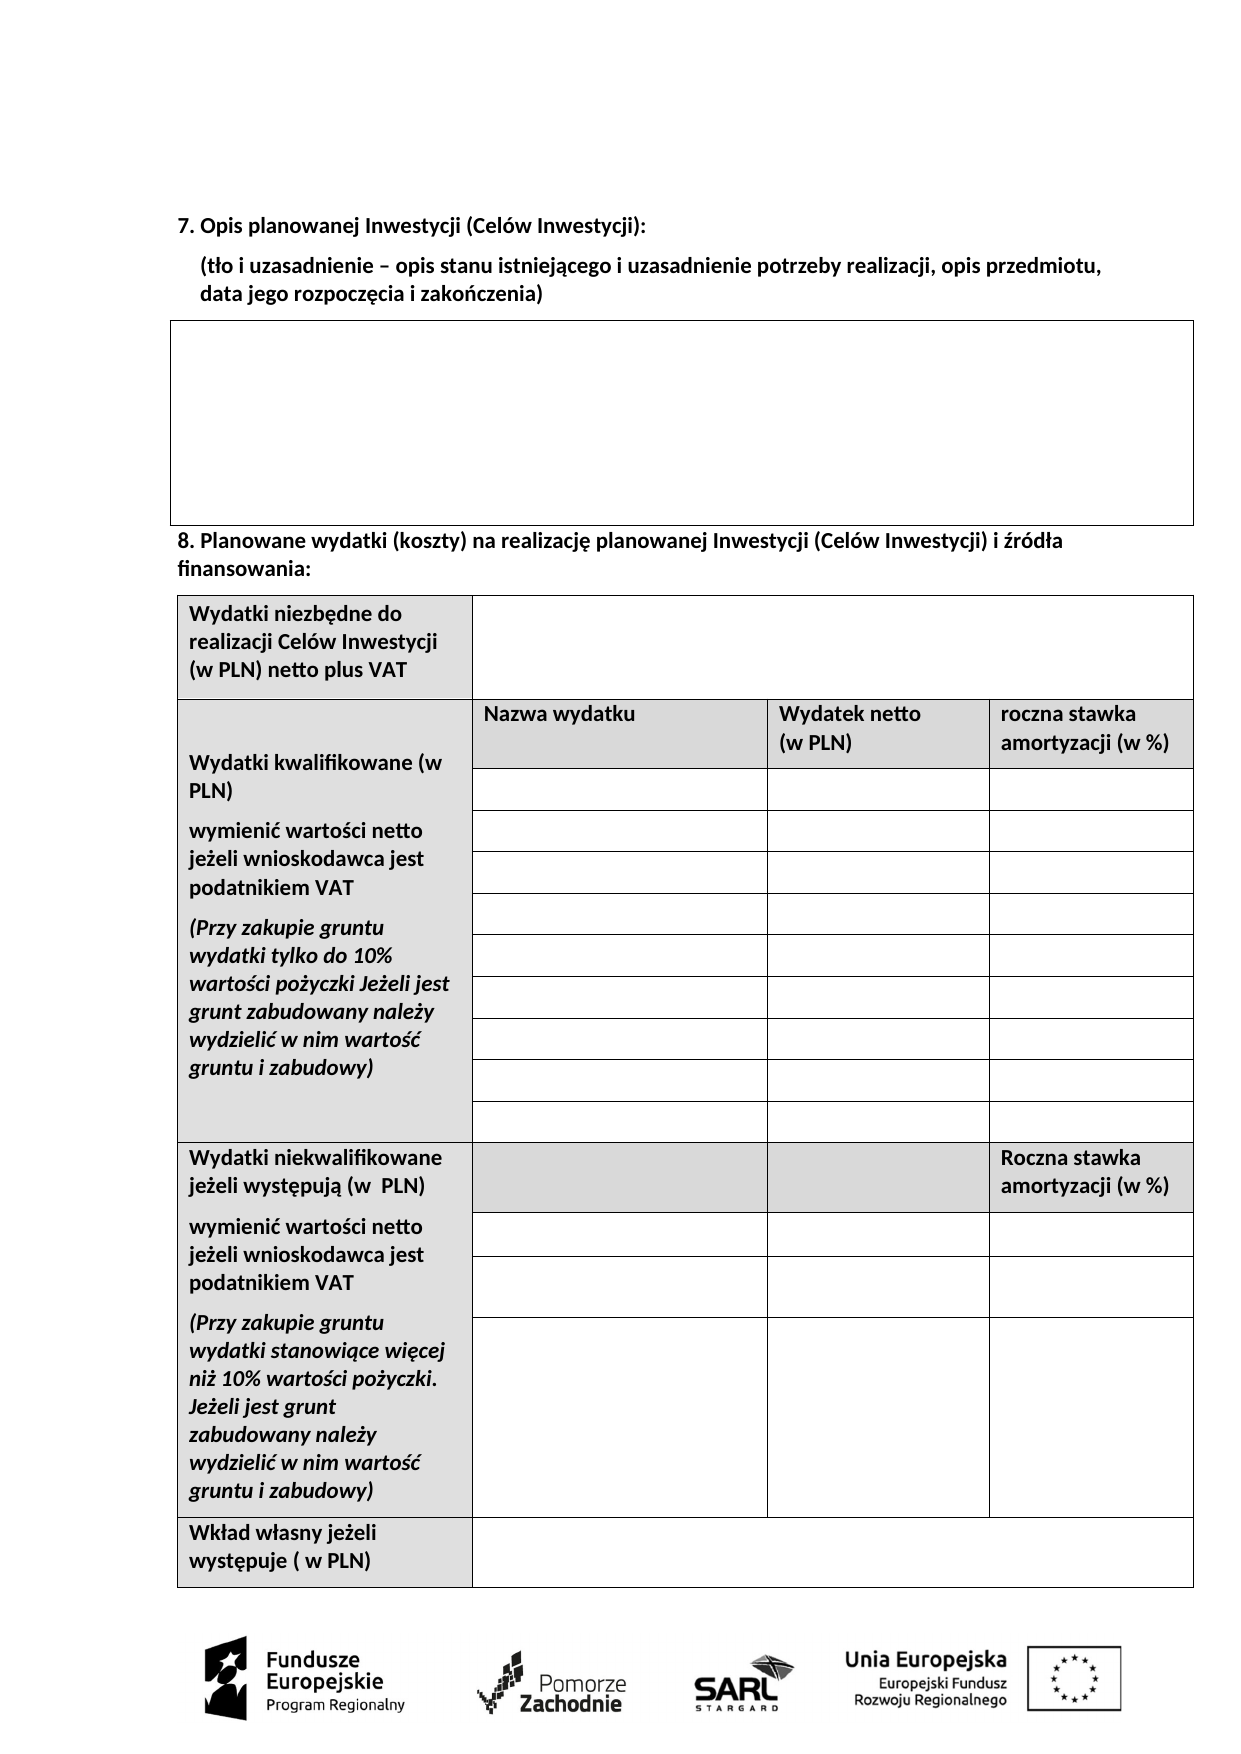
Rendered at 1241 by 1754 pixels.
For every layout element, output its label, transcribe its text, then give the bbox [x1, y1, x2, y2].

table_cell [473, 1518, 1193, 1587]
table_cell [768, 935, 989, 976]
table_cell Wydatki niekwalifikowane jeżeli występują (w PLN) wymienić wartości netto jeżeli wnioskodawca jest podatnikiem VAT (Przy zakupie gruntu wydatki stanowiące więcej niż 10% wartości pożyczki. Jeżeli jest grunt zabudowany należy wydzielić w nim wartość gruntu i zabudowy) [178, 1143, 472, 1517]
table_cell [473, 1318, 767, 1517]
table_cell [990, 935, 1193, 976]
table_cell [768, 894, 989, 934]
text (tło i uzasadnienie – opis stanu istniejącego i uzasadnienie potrzeby realizacji, opis przedmiotu, data jego rozpoczęcia i zakończenia) [200, 251, 1122, 307]
table_cell [990, 769, 1193, 810]
table_cell [768, 1143, 989, 1212]
table_cell [990, 852, 1193, 893]
table_cell [473, 1213, 767, 1256]
table_cell [990, 1213, 1193, 1256]
table_cell [990, 1318, 1193, 1517]
table_cell [473, 894, 767, 934]
table_cell [768, 811, 989, 851]
text 8. Planowane wydatki (koszty) na realizację planowanej Inwestycji (Celów Inwestycji) i źródła finansowania: [177, 526, 1122, 582]
table_cell [768, 1019, 989, 1059]
table_cell [990, 1060, 1193, 1101]
table_cell [990, 977, 1193, 1017]
table_cell [990, 1257, 1193, 1317]
table_cell [473, 769, 767, 810]
table_cell Wkład własny jeżeli występuje ( w PLN) [178, 1518, 472, 1587]
table_cell [768, 769, 989, 810]
table_cell [473, 977, 767, 1017]
table_cell [473, 1143, 767, 1212]
table_cell Nazwa wydatku [473, 700, 767, 768]
table_cell [473, 811, 767, 851]
table_cell [990, 894, 1193, 934]
table_cell [473, 1019, 767, 1059]
picture [177, 1633, 1122, 1723]
table_cell [473, 852, 767, 893]
table_cell Wydatek netto (w PLN) [768, 700, 989, 768]
table_header [473, 596, 1193, 698]
table_cell [768, 1318, 989, 1517]
table_header [171, 321, 1193, 525]
table_cell [768, 1102, 989, 1142]
table_cell [990, 811, 1193, 851]
table_cell [473, 1060, 767, 1101]
table_header Wydatki niezbędne do realizacji Celów Inwestycji (w PLN) netto plus VAT [178, 596, 472, 698]
text 7. Opis planowanej Inwestycji (Celów Inwestycji): [177, 211, 1122, 239]
table_cell [990, 1102, 1193, 1142]
table_cell [768, 1257, 989, 1317]
table_cell [473, 935, 767, 976]
table_cell [768, 852, 989, 893]
table_cell [768, 977, 989, 1017]
table_cell [768, 1213, 989, 1256]
table_cell Wydatki kwalifikowane (w PLN) wymienić wartości netto jeżeli wnioskodawca jest podatnikiem VAT (Przy zakupie gruntu wydatki tylko do 10% wartości pożyczki Jeżeli jest grunt zabudowany należy wydzielić w nim wartość gruntu i zabudowy) [178, 700, 472, 1142]
table_cell [473, 1102, 767, 1142]
table_cell roczna stawka amortyzacji (w %) [990, 700, 1193, 768]
table_cell Roczna stawka amortyzacji (w %) [990, 1143, 1193, 1212]
table_cell [473, 1257, 767, 1317]
table_cell [990, 1019, 1193, 1059]
table_cell [768, 1060, 989, 1101]
